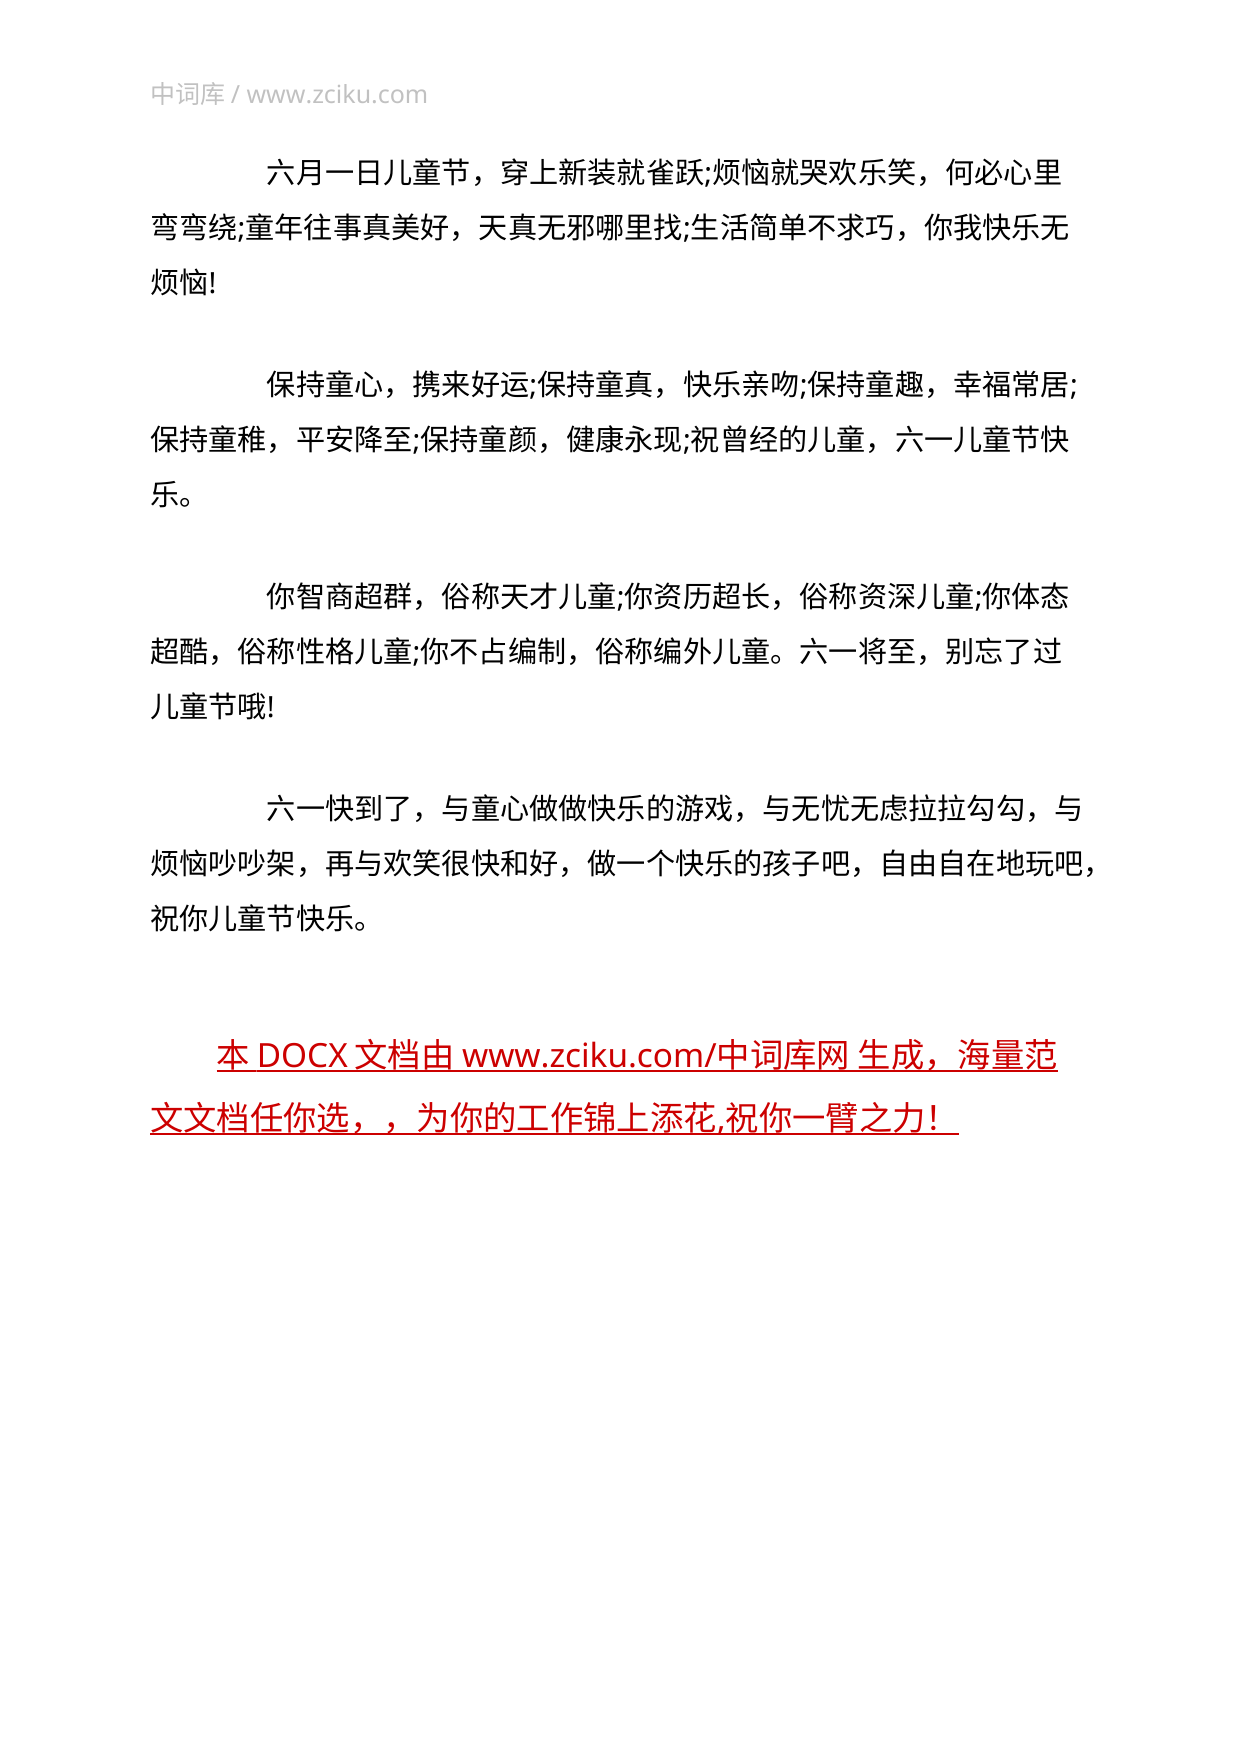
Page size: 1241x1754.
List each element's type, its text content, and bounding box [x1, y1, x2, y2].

text 你智商超群，俗称天才儿童;你资历超长，俗称资深儿童;你体态超酷，俗称性格儿童;你不占编制，俗称编外儿童。六一将至，别忘了过儿童节哦! [150, 574, 1090, 726]
text 六月一日儿童节，穿上新装就雀跃;烦恼就哭欢乐笑，何必心里弯弯绕;童年往事真美好，天真无邪哪里找;生活简单不求巧，你我快乐无烦恼! [150, 150, 1090, 302]
text 保持童心，携来好运;保持童真，快乐亲吻;保持童趣，幸福常居;保持童稚，平安降至;保持童颜，健康永现;祝曾经的儿童，六一儿童节快乐。 [150, 362, 1090, 514]
text 本DOCX文档由 www.zciku.com/中词库网 生成，海量范文文档任你选，，为你的工作锦上添花,祝你一臂之力！ [150, 1028, 1090, 1140]
text 六一快到了，与童心做做快乐的游戏，与无忧无虑拉拉勾勾，与烦恼吵吵架，再与欢笑很快和好，做一个快乐的孩子吧，自由自在地玩吧，祝你儿童节快乐。 [150, 786, 1090, 938]
